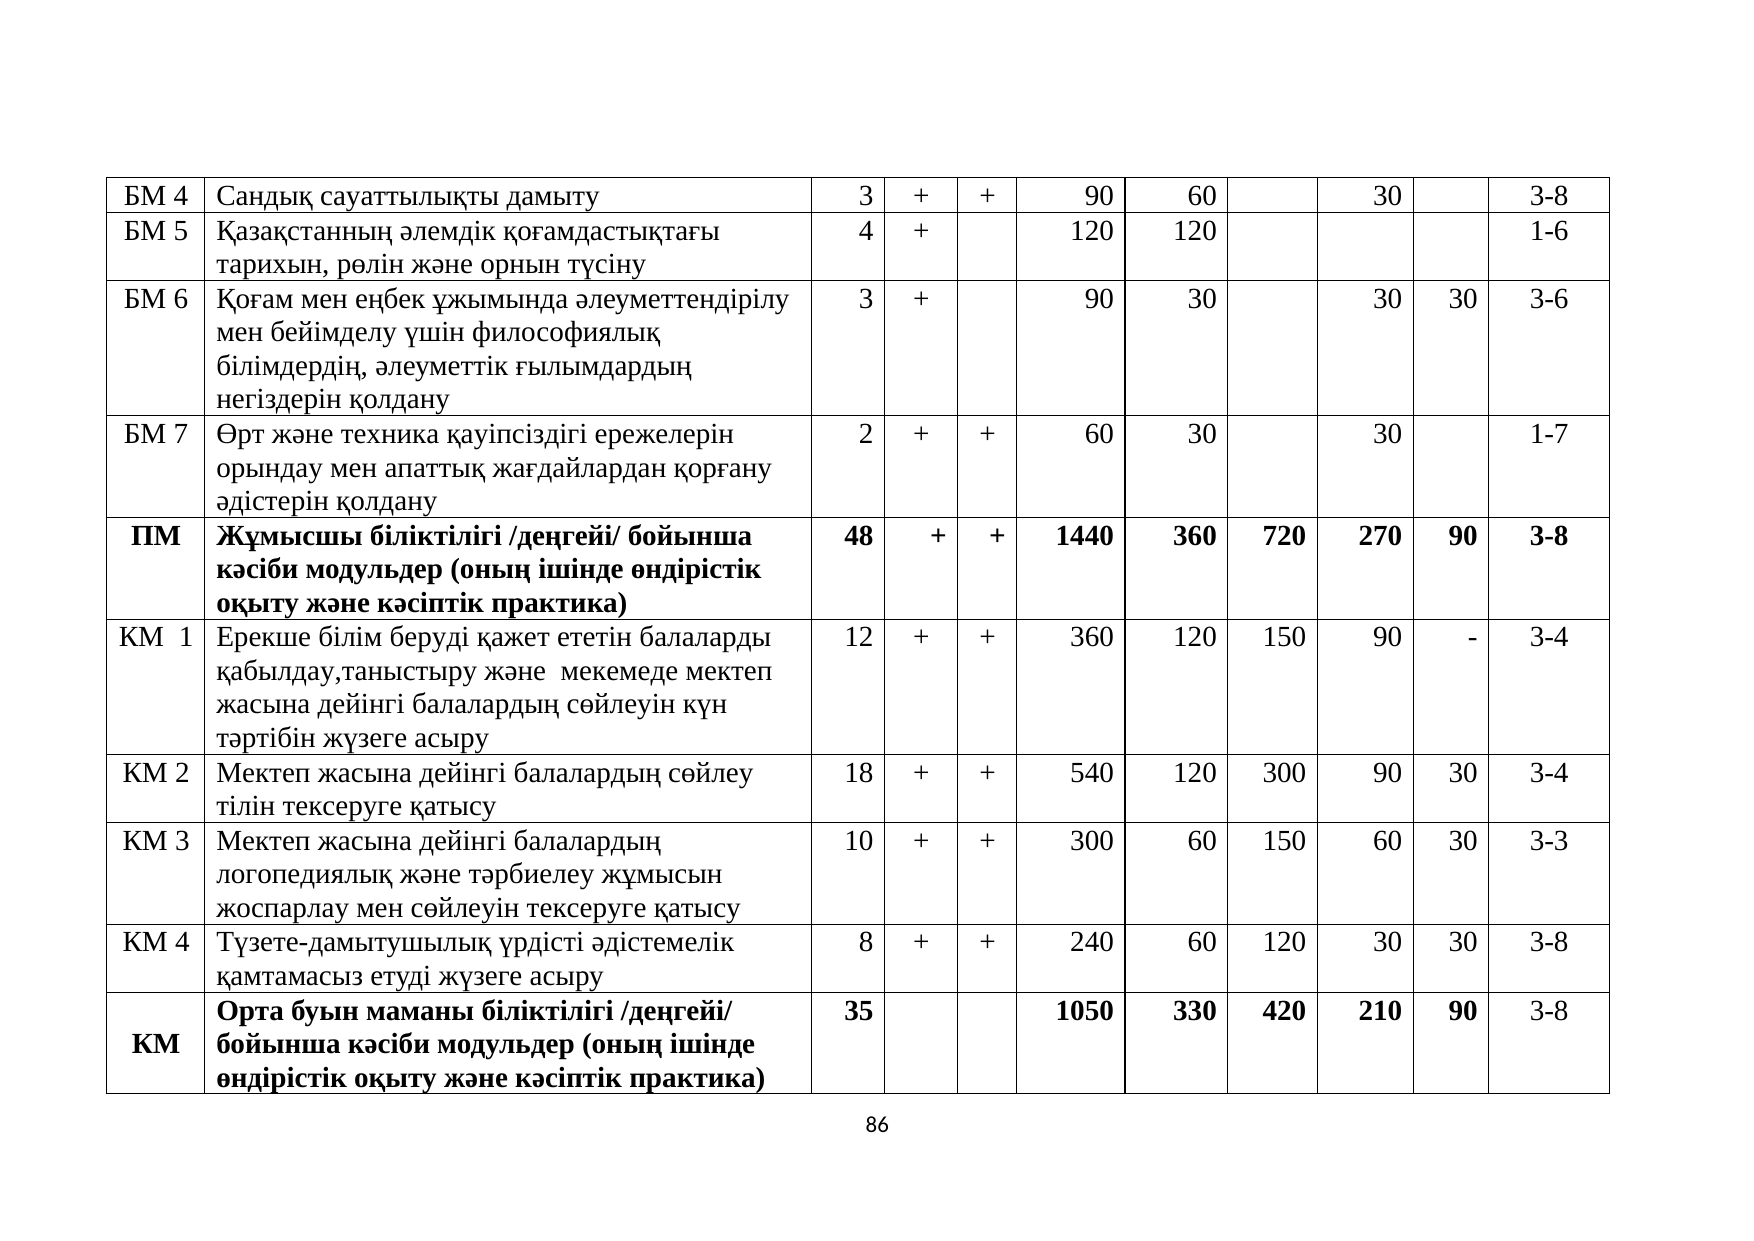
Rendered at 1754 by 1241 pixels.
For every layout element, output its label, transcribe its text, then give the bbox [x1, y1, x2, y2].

table_cell 12 [812, 620, 884, 754]
table_cell 3-8 [1489, 518, 1609, 618]
table_cell Түзете-дамытушылық үрдісті әдістемелік қамтамасыз етуді жүзеге асыру [205, 925, 811, 992]
table_cell 60 [1318, 823, 1413, 923]
table_cell 120 [1126, 755, 1227, 822]
table_cell 3-4 [1489, 620, 1609, 754]
table_cell 48 [812, 518, 884, 618]
table_cell 330 [1126, 993, 1227, 1093]
table_cell 3 [812, 281, 884, 415]
table_cell 30 [1414, 755, 1488, 822]
table_cell + [958, 416, 1016, 517]
table_cell 90 [1017, 281, 1124, 415]
table_cell + [958, 178, 1016, 212]
table_cell 120 [1017, 213, 1124, 280]
table_cell 30 [1414, 281, 1488, 415]
table_cell 540 [1017, 755, 1124, 822]
table_cell + [885, 213, 957, 280]
table_cell 300 [1228, 755, 1317, 822]
table_cell 120 [1126, 213, 1227, 280]
table_cell [958, 281, 1016, 415]
table_cell + [958, 755, 1016, 822]
table_cell Мектеп жасына дейінгі балалардың логопедиялық және тәрбиелеу жұмысын жоспарлау мен сөйлеуін тексеруге қатысу [205, 823, 811, 923]
table_cell 30 [1126, 281, 1227, 415]
table_cell 4 [812, 213, 884, 280]
table_cell 60 [1126, 178, 1227, 212]
table_cell + [885, 281, 957, 415]
table_cell БМ 6 [107, 281, 204, 415]
table_cell 30 [1318, 925, 1413, 992]
table_cell КМ 2 [107, 755, 204, 822]
table_cell 210 [1318, 993, 1413, 1093]
table_cell [1228, 178, 1317, 212]
table_cell Ерекше білім беруді қажет ететін балаларды қабылдау,таныстыру және мекемеде мектеп жасына дейінгі балалардың сөйлеуін күн тәртібін жүзеге асыру [205, 620, 811, 754]
table_cell 1440 [1017, 518, 1124, 618]
table_cell Қазақстанның әлемдік қоғамдастықтағы тарихын, рөлін және орнын түсіну [205, 213, 811, 280]
table_cell 300 [1017, 823, 1124, 923]
table_cell [1318, 213, 1413, 280]
table_cell [885, 993, 957, 1093]
table_cell Сандық сауаттылықты дамыту [205, 178, 811, 212]
table_cell 1-7 [1489, 416, 1609, 517]
table_cell 30 [1318, 416, 1413, 517]
table_cell + [958, 823, 1016, 923]
table_cell [1414, 213, 1488, 280]
table_cell 60 [1126, 925, 1227, 992]
table_cell 3-6 [1489, 281, 1609, 415]
table_cell + [885, 755, 957, 822]
table_cell 3-8 [1489, 993, 1609, 1093]
table_cell [958, 213, 1016, 280]
table_cell 150 [1228, 620, 1317, 754]
table_cell 2 [812, 416, 884, 517]
table_cell Қоғам мен еңбек ұжымында әлеуметтендірілу мен бейімделу үшін философиялық білімдердің, әлеуметтік ғылымдардың негіздерін қолдану [205, 281, 811, 415]
table_cell 90 [1414, 993, 1488, 1093]
table_cell + [958, 620, 1016, 754]
table_cell 1050 [1017, 993, 1124, 1093]
table_cell [1228, 416, 1317, 517]
table_cell КМ [107, 993, 204, 1093]
table_cell [1414, 178, 1488, 212]
table_cell 360 [1017, 620, 1124, 754]
table_cell БМ 7 [107, 416, 204, 517]
table_cell + [885, 823, 957, 923]
table_cell Мектеп жасына дейінгі балалардың сөйлеу тілін тексеруге қатысу [205, 755, 811, 822]
table_cell 90 [1318, 755, 1413, 822]
table_cell [1228, 213, 1317, 280]
table_cell 60 [1017, 416, 1124, 517]
table_cell Орта буын маманы біліктілігі /деңгейі/ бойынша кәсіби модульдер (оның ішінде өндірістік оқыту және кәсіптік практика) [205, 993, 811, 1093]
table_cell 3 [812, 178, 884, 212]
table_cell Өрт және техника қауіпсіздігі ережелерін орындау мен апаттық жағдайлардан қорғану әдістерін қолдану [205, 416, 811, 517]
table_cell [1228, 281, 1317, 415]
table_cell 30 [1126, 416, 1227, 517]
table_cell 420 [1228, 993, 1317, 1093]
table_cell 3-8 [1489, 178, 1609, 212]
table_cell + [958, 518, 1016, 618]
table_cell [958, 993, 1016, 1093]
table_cell + [885, 620, 957, 754]
table_cell 120 [1228, 925, 1317, 992]
table_cell 18 [812, 755, 884, 822]
table_cell 720 [1228, 518, 1317, 618]
table_cell КМ 4 [107, 925, 204, 992]
table_cell 240 [1017, 925, 1124, 992]
table_cell 270 [1318, 518, 1413, 618]
table_cell 30 [1414, 823, 1488, 923]
table_cell БМ 4 [107, 178, 204, 212]
table_cell 30 [1318, 178, 1413, 212]
table_cell 3-8 [1489, 925, 1609, 992]
table_cell 90 [1318, 620, 1413, 754]
table_cell + [885, 416, 957, 517]
table_cell 1-6 [1489, 213, 1609, 280]
table_cell + [958, 925, 1016, 992]
table_cell КМ 3 [107, 823, 204, 923]
table_cell 120 [1126, 620, 1227, 754]
table_cell 60 [1126, 823, 1227, 923]
table_cell 90 [1414, 518, 1488, 618]
table_cell БМ 5 [107, 213, 204, 280]
table_cell 30 [1318, 281, 1413, 415]
table_cell [1414, 416, 1488, 517]
table_cell 10 [812, 823, 884, 923]
table_cell 90 [1017, 178, 1124, 212]
table_cell 30 [1414, 925, 1488, 992]
table_cell 8 [812, 925, 884, 992]
table_cell - [1414, 620, 1488, 754]
table_cell + [885, 518, 957, 618]
table_cell КМ 1 [107, 620, 204, 754]
table_cell 360 [1126, 518, 1227, 618]
table_cell 3-3 [1489, 823, 1609, 923]
table_cell 3-4 [1489, 755, 1609, 822]
table_cell + [885, 925, 957, 992]
table_cell + [885, 178, 957, 212]
table_cell 150 [1228, 823, 1317, 923]
table_cell Жұмысшы біліктілігі /деңгейі/ бойынша кәсіби модульдер (оның ішінде өндірістік оқыту және кәсіптік практика) [205, 518, 811, 618]
table_cell ПМ [107, 518, 204, 618]
table_cell 35 [812, 993, 884, 1093]
